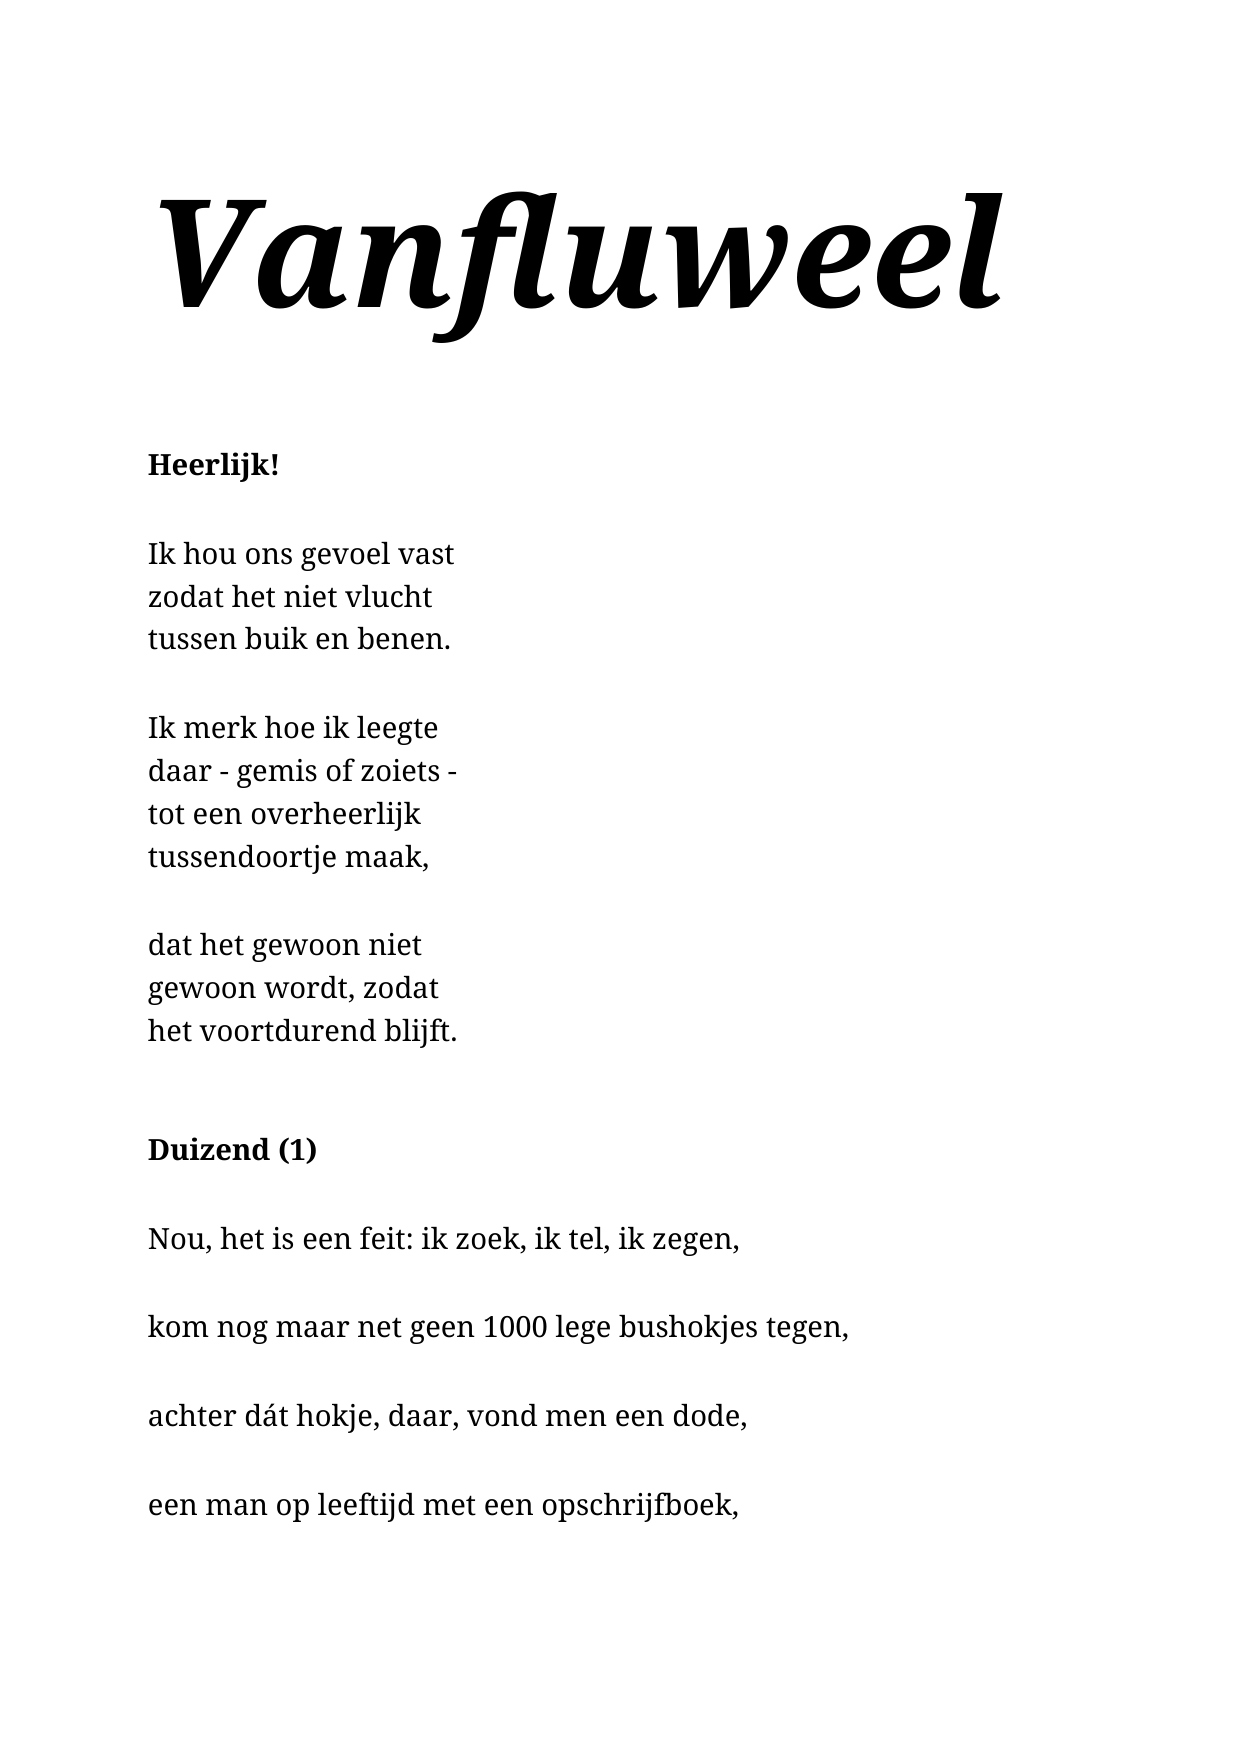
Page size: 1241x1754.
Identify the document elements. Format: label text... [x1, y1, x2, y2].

text Heerlijk! [148, 444, 1093, 514]
text Duizend (1) [148, 1129, 1093, 1199]
text Ik hou ons gevoel vast zodat het niet vlucht tussen buik en benen. [148, 533, 1093, 688]
text achter dát hokje, daar, vond men een dode, [148, 1395, 1093, 1465]
text dat het gewoon niet gewoon wordt, zodat het voortdurend blijft. [148, 924, 1093, 1050]
text Nou, het is een feit: ik zoek, ik tel, ik zegen, [148, 1218, 1093, 1288]
text Vanfluweel [148, 148, 1093, 352]
text een man op leeftijd met een opschrijfboek, [148, 1484, 1093, 1554]
text Ik merk hoe ik leegte daar - gemis of zoiets - tot een overheerlijk tussendoortje maak, [148, 707, 1093, 906]
text kom nog maar net geen 1000 lege bushokjes tegen, [148, 1307, 1093, 1377]
